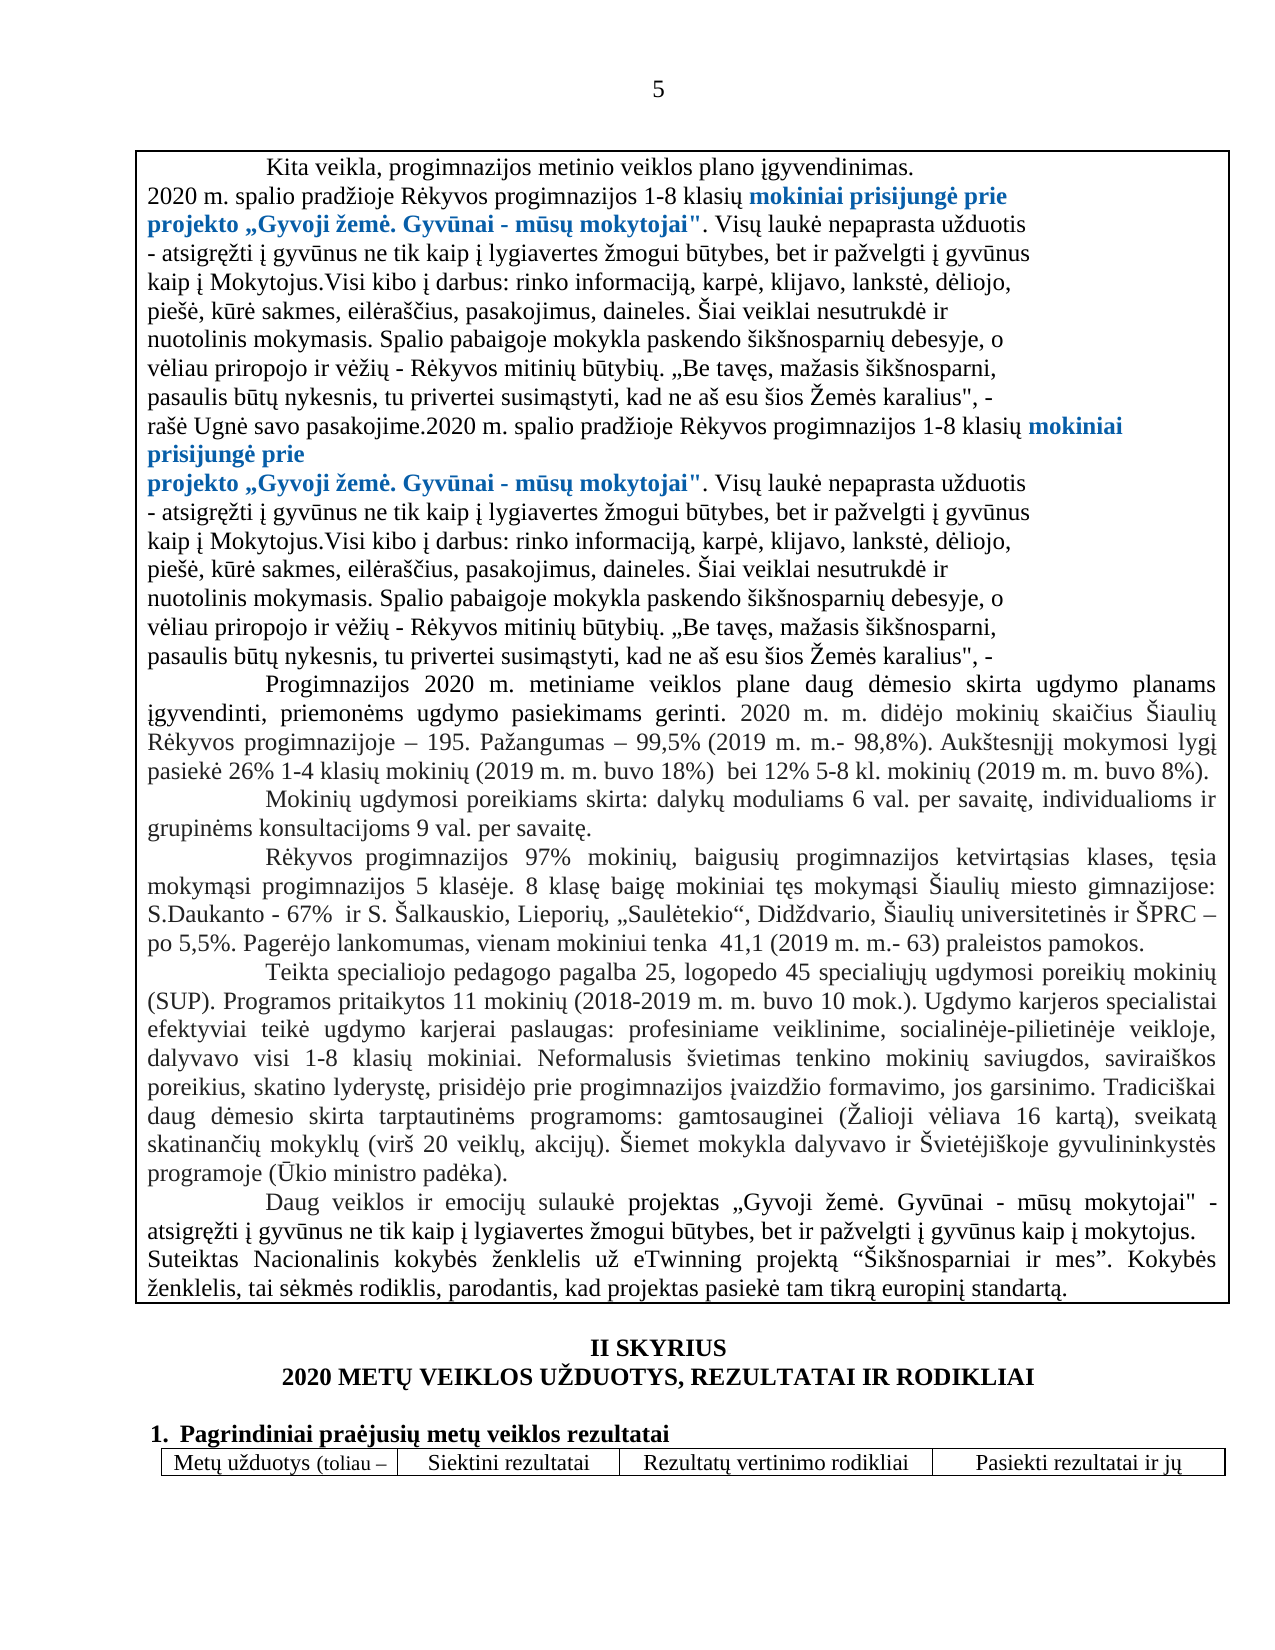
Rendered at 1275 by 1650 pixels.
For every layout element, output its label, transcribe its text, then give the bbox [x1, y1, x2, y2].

text 2020 METŲ VEIKLOS UŽDUOTYS, REZULTATAI IR RODIKLIAI [150, 1362, 1167, 1390]
table_header Siektini rezultatai [398, 1449, 619, 1475]
table_cell Kita veikla, progimnazijos metinio veiklos plano įgyvendinimas. 2020 m. spalio pradžioje Rėkyvos progimnazijos 1-8 klasių mokiniai prisijungė prie projekto „Gyvoji žemė. Gyvūnai - mūsų mokytojai". Visų laukė nepaprasta užduotis - atsigręžti į gyvūnus ne tik kaip į lygiavertes žmogui būtybes, bet ir pažvelgti į gyvūnus kaip į Mokytojus.Visi kibo į darbus: rinko informaciją, karpė, klijavo, lankstė, dėliojo, piešė, kūrė sakmes, eilėraščius, pasakojimus, daineles. Šiai veiklai nesutrukdė ir nuotolinis mokymasis. Spalio pabaigoje mokykla paskendo šikšnosparnių debesyje, o vėliau priropojo ir vėžių - Rėkyvos mitinių būtybių. „Be tavęs, mažasis šikšnosparni, pasaulis būtų nykesnis, tu privertei susimąstyti, kad ne aš esu šios Žemės karalius", - rašė Ugnė savo pasakojime.2020 m. spalio pradžioje Rėkyvos progimnazijos 1-8 klasių mokiniai prisijungė prie projekto „Gyvoji žemė. Gyvūnai - mūsų mokytojai". Visų laukė nepaprasta užduotis - atsigręžti į gyvūnus ne tik kaip į lygiavertes žmogui būtybes, bet ir pažvelgti į gyvūnus kaip į Mokytojus.Visi kibo į darbus: rinko informaciją, karpė, klijavo, lankstė, dėliojo, piešė, kūrė sakmes, eilėraščius, pasakojimus, daineles. Šiai veiklai nesutrukdė ir nuotolinis mokymasis. Spalio pabaigoje mokykla paskendo šikšnosparnių debesyje, o vėliau priropojo ir vėžių - Rėkyvos mitinių būtybių. „Be tavęs, mažasis šikšnosparni, pasaulis būtų nykesnis, tu privertei susimąstyti, kad ne aš esu šios Žemės karalius", - Progimnazijos 2020 m. metiniame veiklos plane daug dėmesio skirta ugdymo planams įgyvendinti, priemonėms ugdymo pasiekimams gerinti. 2020 m. m. didėjo mokinių skaičius Šiaulių Rėkyvos progimnazijoje – 195. Pažangumas – 99,5% (2019 m. m.- 98,8%). Aukštesnįjį mokymosi lygį pasiekė 26% 1-4 klasių mokinių (2019 m. m. buvo 18%) bei 12% 5-8 kl. mokinių (2019 m. m. buvo 8%). Mokinių ugdymosi poreikiams skirta: dalykų moduliams 6 val. per savaitę, individualioms ir grupinėms konsultacijoms 9 val. per savaitę. Rėkyvos progimnazijos 97% mokinių, baigusių progimnazijos ketvirtąsias klases, tęsia mokymąsi progimnazijos 5 klasėje. 8 klasę baigę mokiniai tęs mokymąsi Šiaulių miesto gimnazijose: S.Daukanto - 67% ir S. Šalkauskio, Lieporių, „Saulėtekio“, Didždvario, Šiaulių universitetinės ir ŠPRC – po 5,5%. Pagerėjo lankomumas, vienam mokiniui tenka 41,1 (2019 m. m.- 63) praleistos pamokos. Teikta specialiojo pedagogo pagalba 25, logopedo 45 specialiųjų ugdymosi poreikių mokinių (SUP). Programos pritaikytos 11 mokinių (2018-2019 m. m. buvo 10 mok.). Ugdymo karjeros specialistai efektyviai teikė ugdymo karjerai paslaugas: profesiniame veiklinime, socialinėje-pilietinėje veikloje, dalyvavo visi 1-8 klasių mokiniai. Neformalusis švietimas tenkino mokinių saviugdos, saviraiškos poreikius, skatino lyderystę, prisidėjo prie progimnazijos įvaizdžio formavimo, jos garsinimo. Tradiciškai daug dėmesio skirta tarptautinėms programoms: gamtosauginei (Žalioji vėliava 16 kartą), sveikatą skatinančių mokyklų (virš 20 veiklų, akcijų). Šiemet mokykla dalyvavo ir Švietėjiškoje gyvulininkystės programoje (Ūkio ministro padėka). Daug veiklos ir emocijų sulaukė projektas „Gyvoji žemė. Gyvūnai - mūsų mokytojai" - atsigręžti į gyvūnus ne tik kaip į lygiavertes žmogui būtybes, bet ir pažvelgti į gyvūnus kaip į mokytojus. Suteiktas Nacionalinis kokybės ženklelis už eTwinning projektą “Šikšnosparniai ir mes”. Kokybės ženklelis, tai sėkmės rodiklis, parodantis, kad projektas pasiekė tam tikrą europinį standartą. [137, 152, 1228, 1302]
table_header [933, 1449, 1224, 1475]
text II SKYRIUS [150, 1333, 1167, 1362]
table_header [162, 1449, 397, 1475]
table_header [620, 1449, 932, 1475]
text 1. Pagrindiniai praėjusių metų veiklos rezultatai [150, 1419, 1167, 1448]
